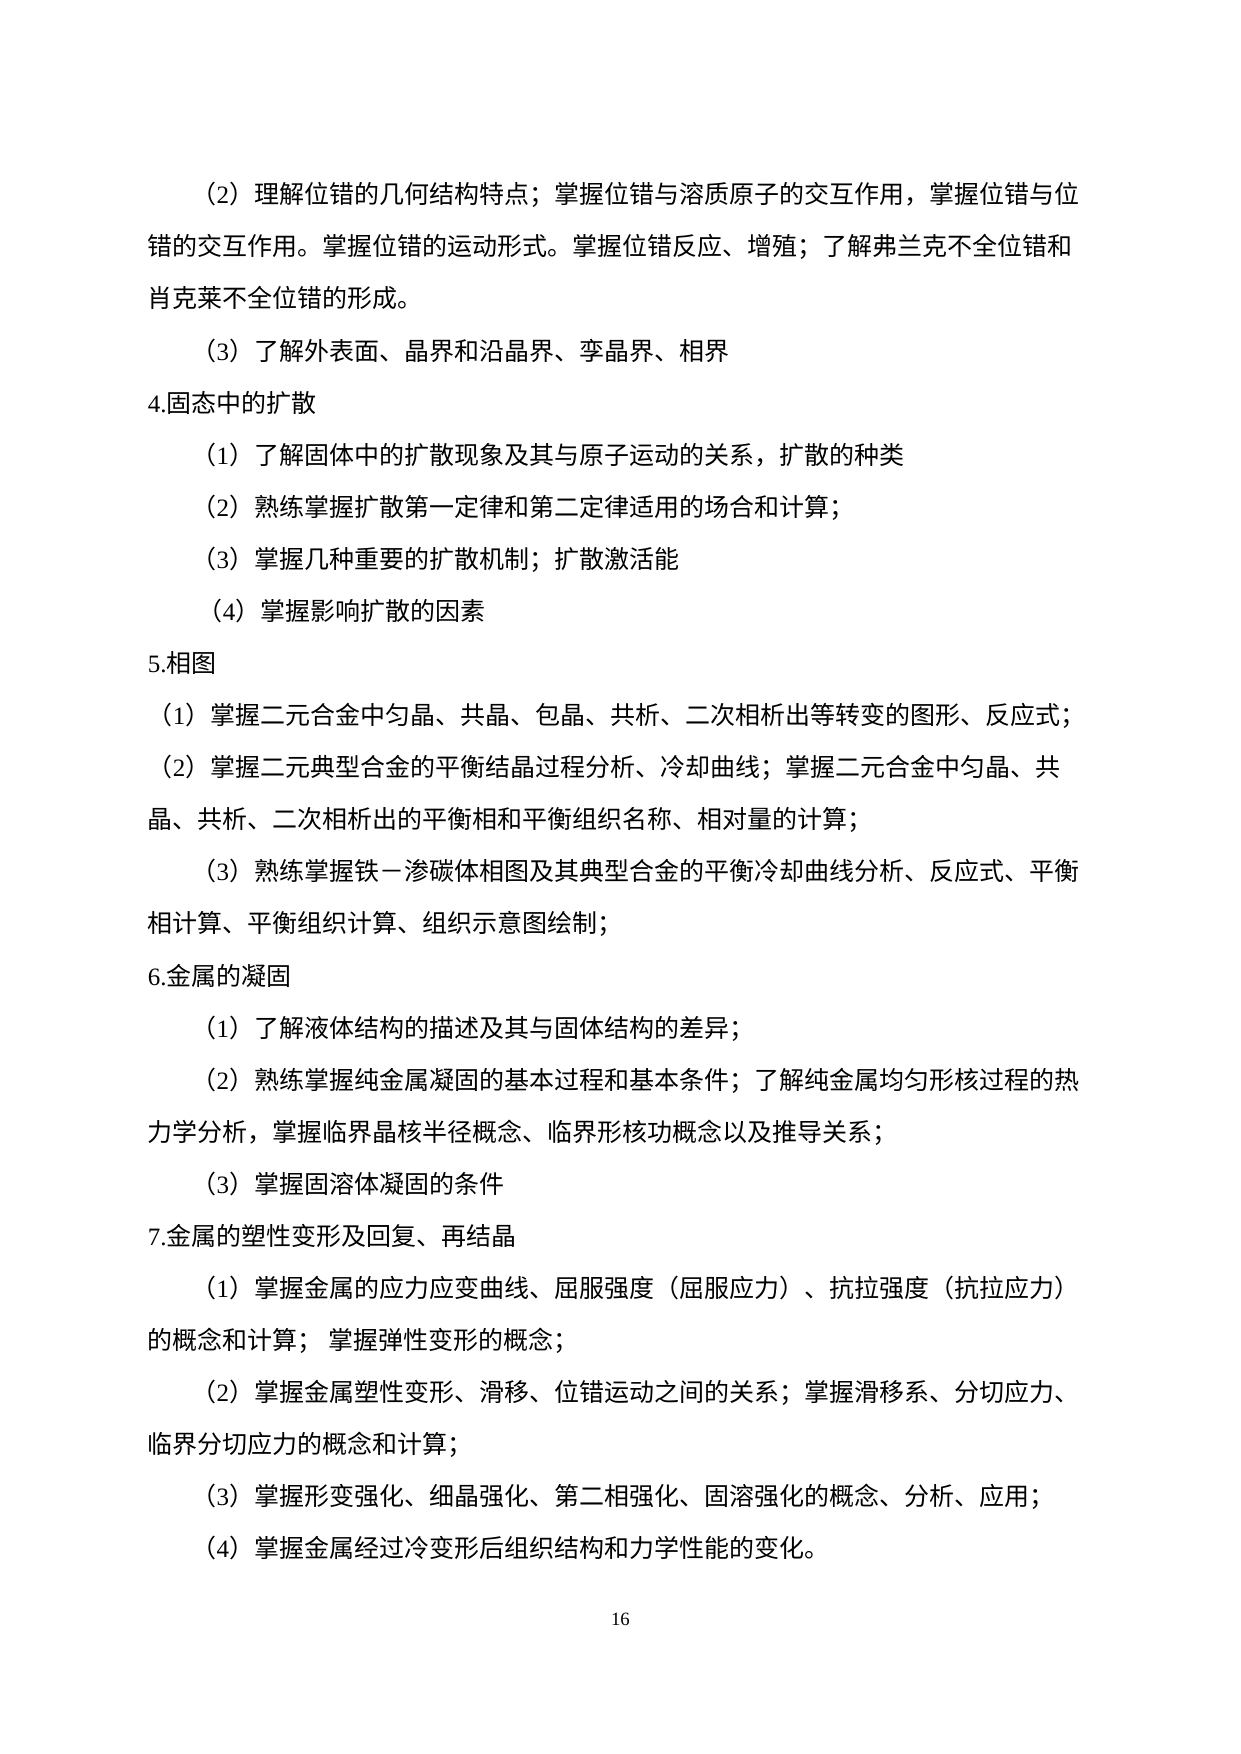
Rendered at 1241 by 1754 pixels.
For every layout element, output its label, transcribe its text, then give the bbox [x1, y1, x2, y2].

text 7.金属的塑性变形及回复、再结晶 [148, 1204, 1092, 1256]
text （3）掌握固溶体凝固的条件 [148, 1152, 1092, 1204]
text （1）掌握二元合金中匀晶、共晶、包晶、共析、二次相析出等转变的图形、反应式；（2）掌握二元典型合金的平衡结晶过程分析、冷却曲线；掌握二元合金中匀晶、共晶、共析、二次相析出的平衡相和平衡组织名称、相对量的计算； [148, 683, 1092, 839]
text （2）熟练掌握纯金属凝固的基本过程和基本条件；了解纯金属均匀形核过程的热力学分析，掌握临界晶核半径概念、临界形核功概念以及推导关系； [148, 1047, 1092, 1152]
text 5.相图 [148, 631, 1092, 683]
text （4）掌握金属经过冷变形后组织结构和力学性能的变化。 [148, 1516, 1092, 1568]
text （3）熟练掌握铁－渗碳体相图及其典型合金的平衡冷却曲线分析、反应式、平衡相计算、平衡组织计算、组织示意图绘制； [148, 839, 1092, 943]
text 4.固态中的扩散 [148, 370, 1092, 422]
text （3）掌握几种重要的扩散机制；扩散激活能 [148, 527, 1092, 579]
text （1）掌握金属的应力应变曲线、屈服强度（屈服应力）、抗拉强度（抗拉应力）的概念和计算； 掌握弹性变形的概念； [148, 1256, 1092, 1360]
text （1）了解液体结构的描述及其与固体结构的差异； [148, 995, 1092, 1047]
text （3）了解外表面、晶界和沿晶界、孪晶界、相界 [148, 318, 1092, 370]
text （2）熟练掌握扩散第一定律和第二定律适用的场合和计算； [148, 474, 1092, 527]
text （1）了解固体中的扩散现象及其与原子运动的关系，扩散的种类 [148, 422, 1092, 474]
text （4）掌握影响扩散的因素 [148, 579, 1092, 631]
text 6.金属的凝固 [148, 943, 1092, 995]
text （3）掌握形变强化、细晶强化、第二相强化、固溶强化的概念、分析、应用； [148, 1464, 1092, 1516]
text （2）理解位错的几何结构特点；掌握位错与溶质原子的交互作用，掌握位错与位错的交互作用。掌握位错的运动形式。掌握位错反应、增殖；了解弗兰克不全位错和肖克莱不全位错的形成。 [148, 162, 1092, 318]
text （2）掌握金属塑性变形、滑移、位错运动之间的关系；掌握滑移系、分切应力、临界分切应力的概念和计算； [148, 1360, 1092, 1464]
